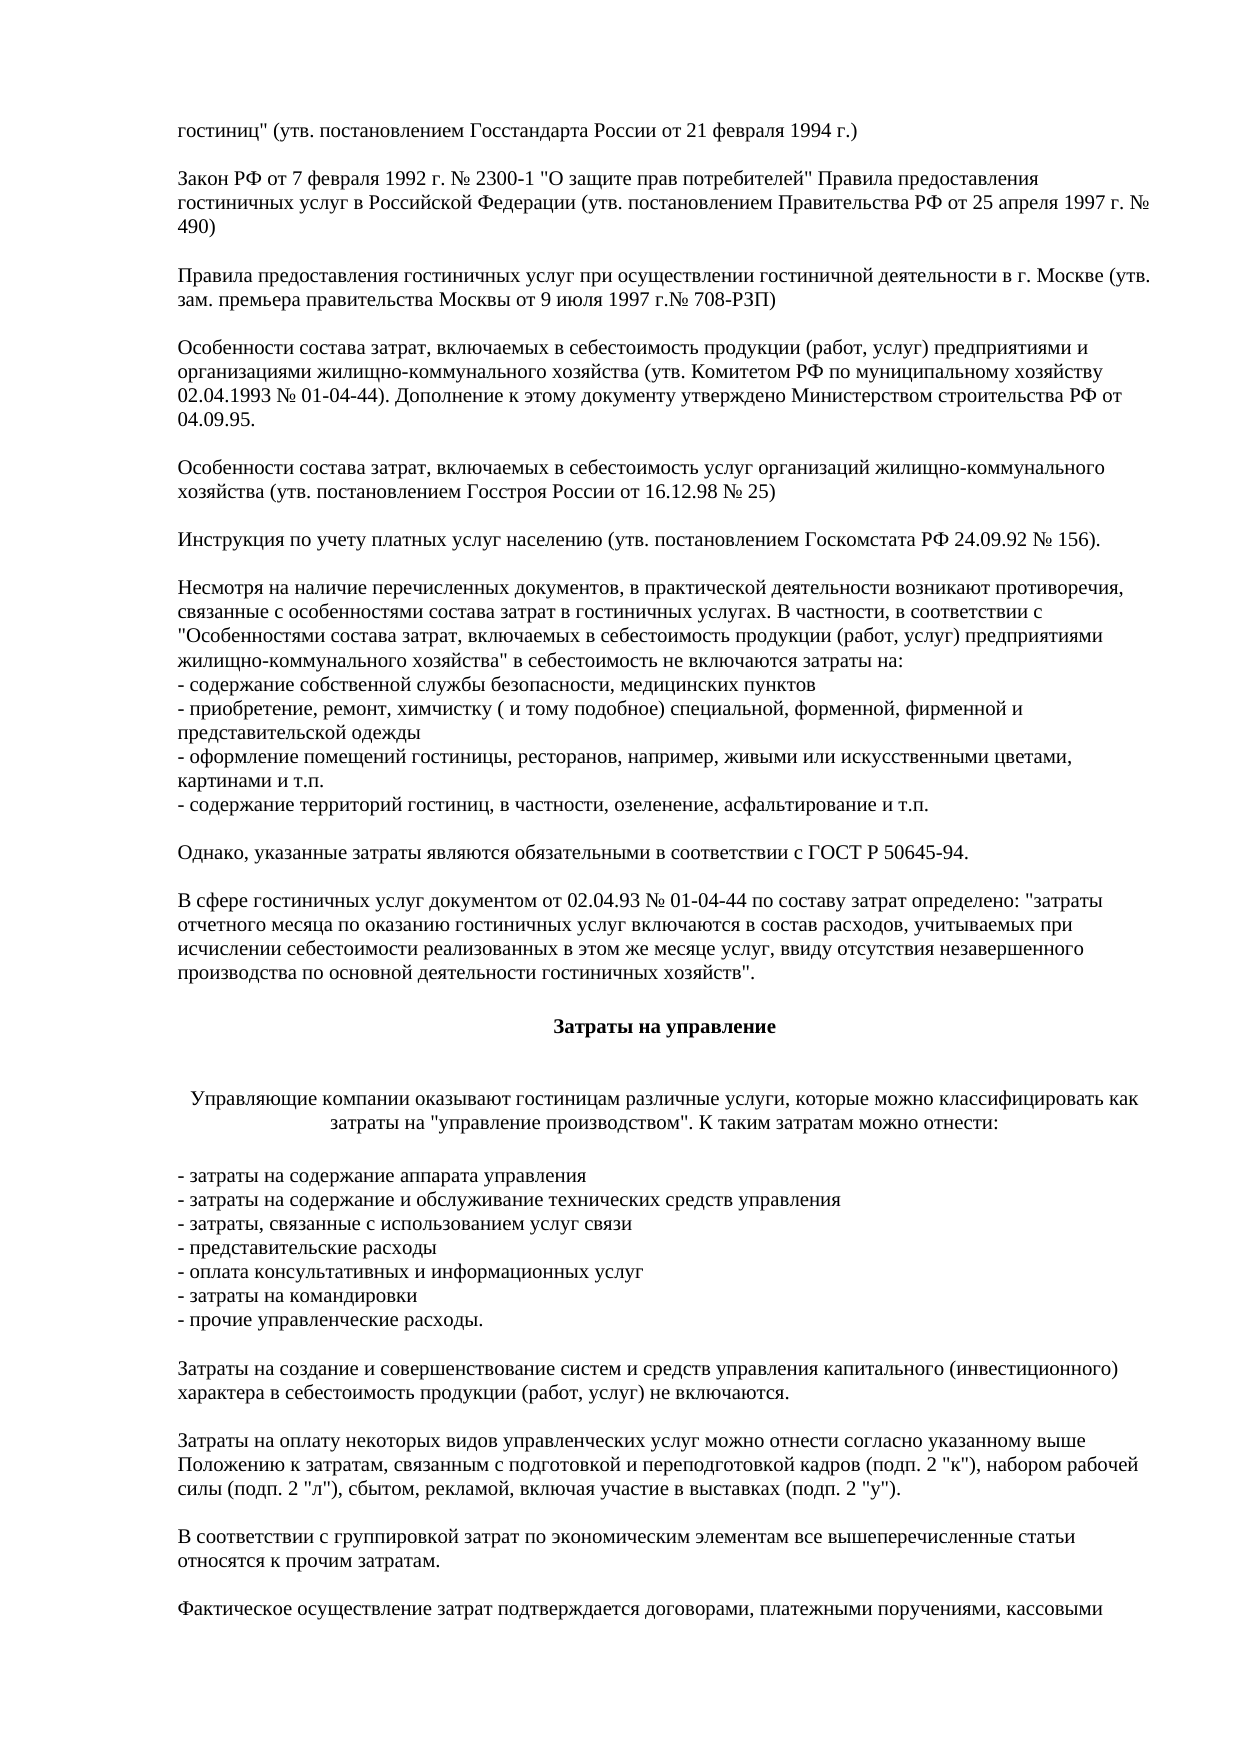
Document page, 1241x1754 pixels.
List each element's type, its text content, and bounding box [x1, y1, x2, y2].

text - содержание собственной службы безопасности, медицинских пунктов - приобретение, ремонт, химчистку ( и тому подобное) специальной, форменной, фирменной и представительской одежды - оформление помещений гостиницы, ресторанов, например, живыми или искусственными цветами, картинами и т.п. - содержание территорий гостиниц, в частности, озеленение, асфальтирование и т.п. Однако, указанные затраты являются обязательными в соответствии с ГОСТ Р 50645-94. В сфере гостиничных услуг документом от 02.04.93 № 01-04-44 по составу затрат определено: "затраты отчетного месяца по оказанию гостиничных услуг включаются в состав расходов, учитываемых при исчислении себестоимости реализованных в этом же месяце услуг, ввиду отсутствия незавершенного производства по основной деятельности гостиничных хозяйств". [177, 672, 1152, 984]
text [177, 118, 1152, 672]
text Затраты на управление Управляющие компании оказывают гостиницам различные услуги, которые можно классифицировать как затраты на "управление производством". К таким затратам можно отнести: [177, 1013, 1152, 1134]
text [177, 1163, 1152, 1620]
